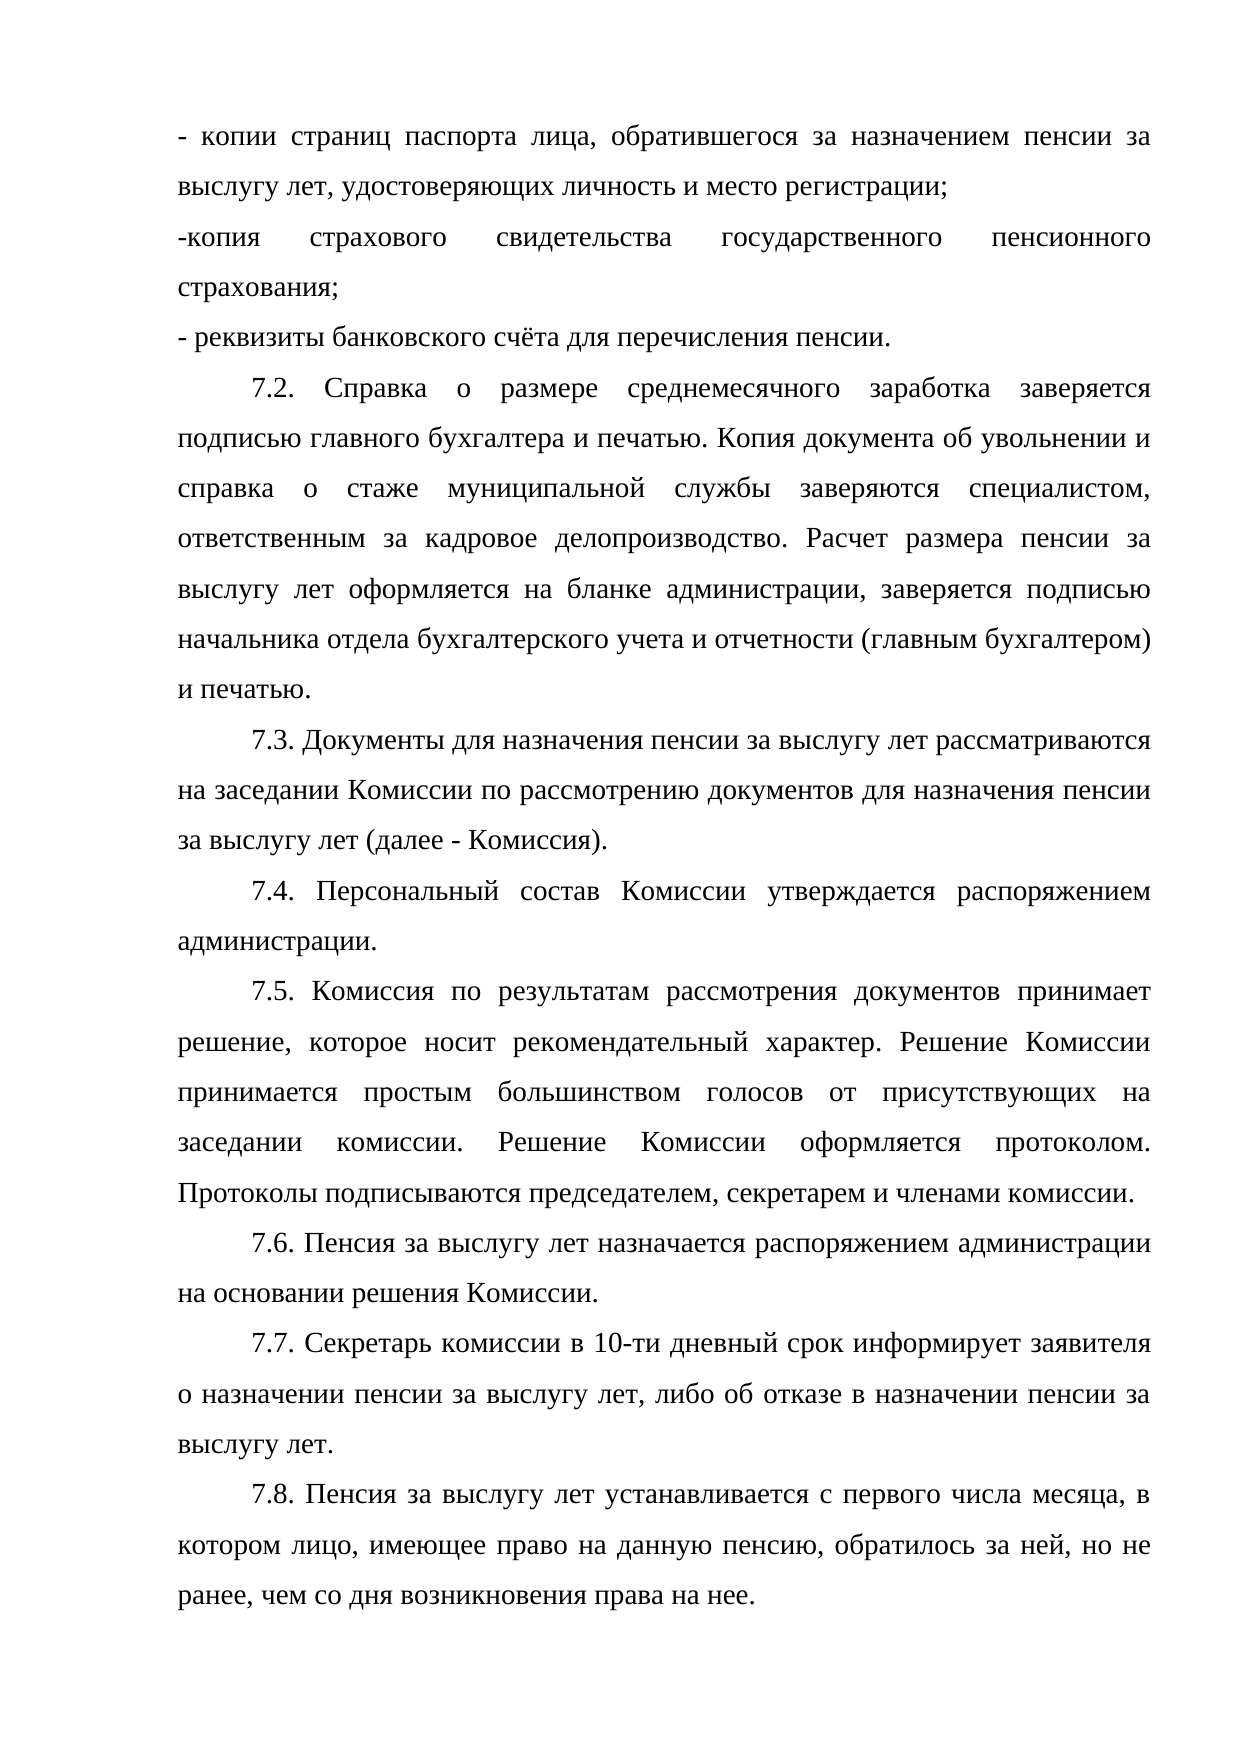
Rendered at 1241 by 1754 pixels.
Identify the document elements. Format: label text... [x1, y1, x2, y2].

list 7.3. Документы для назначения пенсии за выслугу лет рассматриваются на заседании Комиссии по рассмотрению документов для назначения пенсии за выслугу лет (далее - Комиссия). [177, 722, 1152, 856]
list - копии страниц паспорта лица, обратившегося за назначением пенсии за выслугу лет, удостоверяющих личность и место регистрации; [177, 118, 1152, 202]
list - реквизиты банковского счёта для перечисления пенсии. [177, 319, 1152, 353]
list 7.2. Справка о размере среднемесячного заработка заверяется подписью главного бухгалтера и печатью. Копия документа об увольнении и справка о стаже муниципальной службы заверяются специалистом, ответственным за кадровое делопроизводство. Расчет размера пенсии за выслугу лет оформляется на бланке администрации, заверяется подписью начальника отдела бухгалтерского учета и отчетности (главным бухгалтером) и печатью. [177, 370, 1152, 705]
list 7.7. Секретарь комиссии в 10-ти дневный срок информирует заявителя о назначении пенсии за выслугу лет, либо об отказе в назначении пенсии за выслугу лет. [177, 1326, 1152, 1460]
list 7.4. Персональный состав Комиссии утверждается распоряжением администрации. [177, 873, 1152, 957]
list -копия страхового свидетельства государственного пенсионного страхования; [177, 219, 1152, 303]
list 7.6. Пенсия за выслугу лет назначается распоряжением администрации на основании решения Комиссии. [177, 1225, 1152, 1309]
list 7.5. Комиссия по результатам рассмотрения документов принимает решение, которое носит рекомендательный характер. Решение Комиссии принимается простым большинством голосов от присутствующих на заседании комиссии. Решение Комиссии оформляется протоколом. Протоколы подписываются председателем, секретарем и членами комиссии. [177, 973, 1152, 1208]
list 7.8. Пенсия за выслугу лет устанавливается с первого числа месяца, в котором лицо, имеющее право на данную пенсию, обратилось за ней, но не ранее, чем со дня возникновения права на нее. [177, 1477, 1152, 1611]
